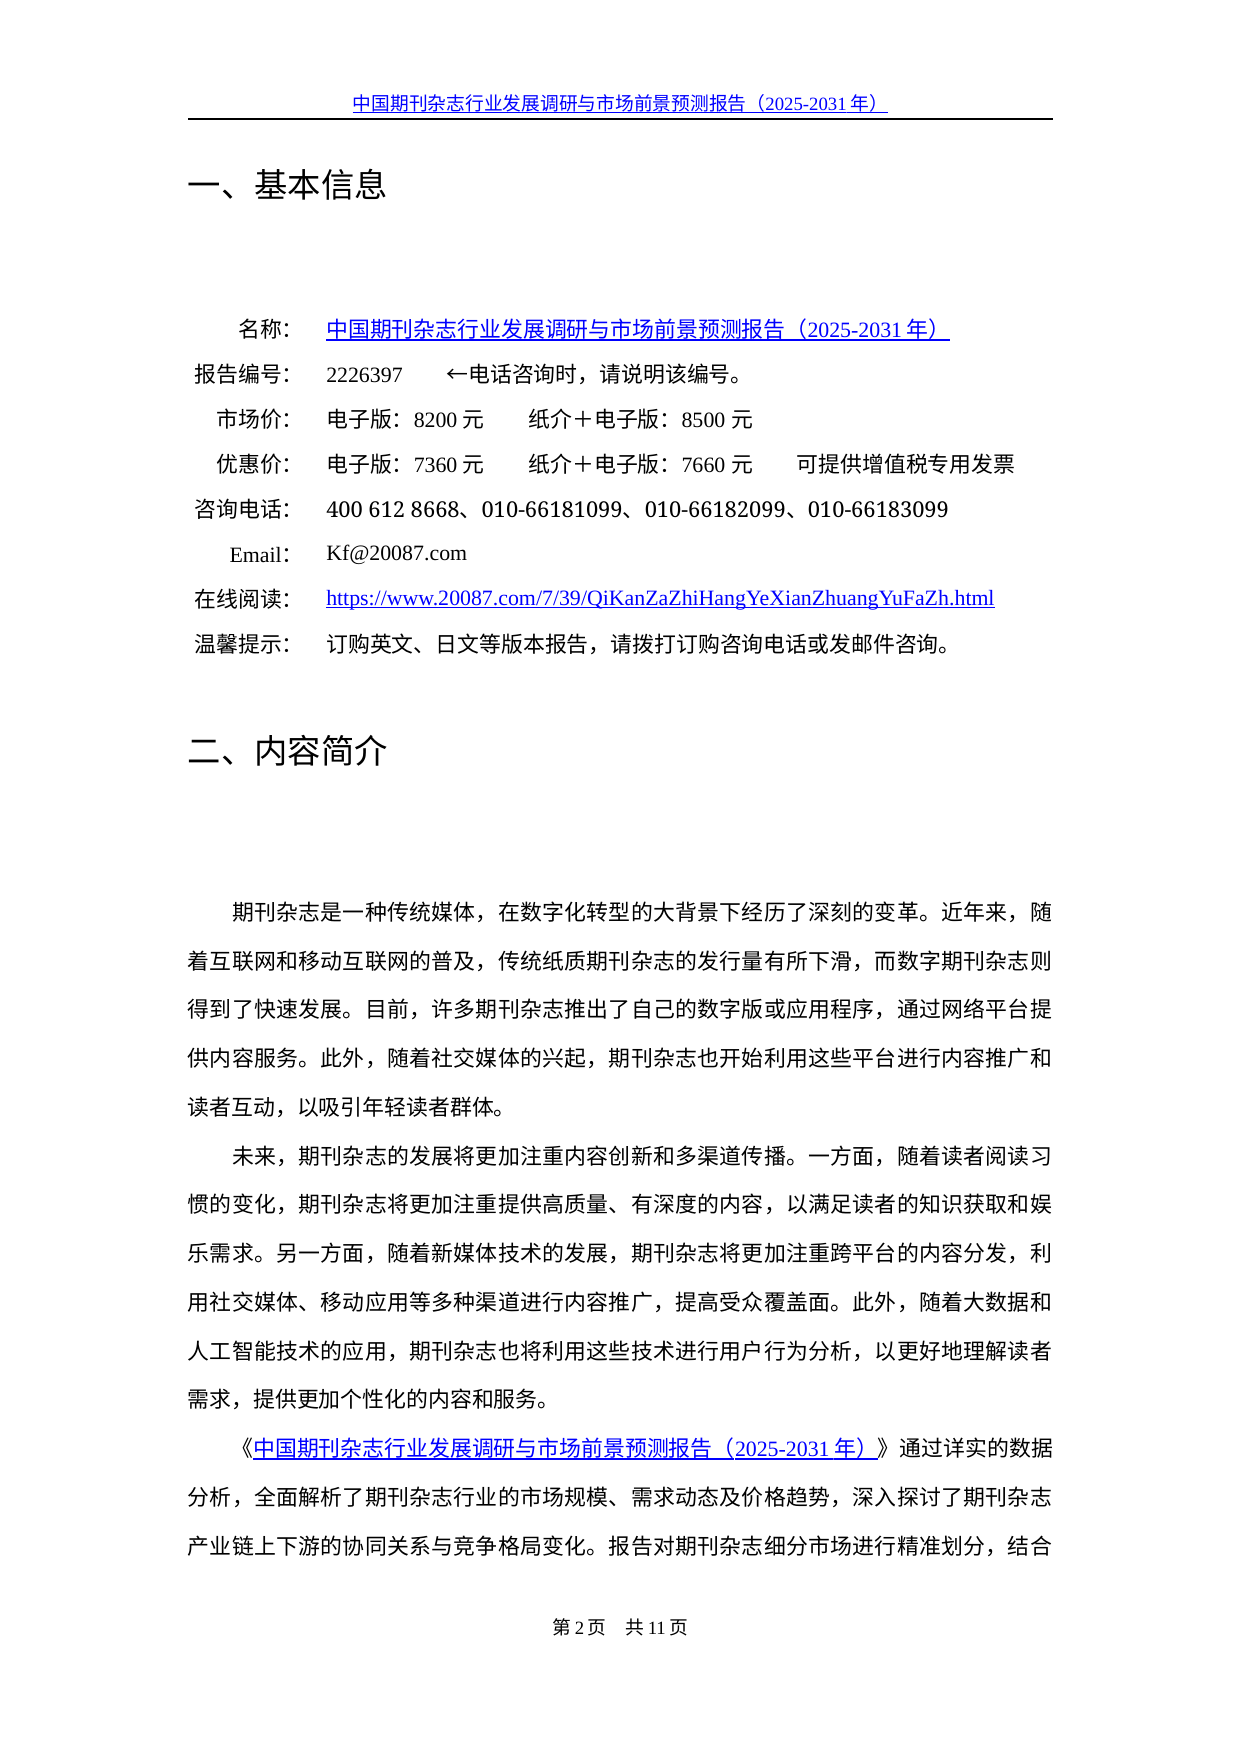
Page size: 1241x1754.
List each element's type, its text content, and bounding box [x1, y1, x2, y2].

table_cell 400 612 8668、010-66181099、010-66182099、010-66183099 [315, 492, 1073, 537]
table_cell 在线阅读： [167, 582, 315, 627]
table_header 中国期刊杂志行业发展调研与市场前景预测报告（2025-2031年） [315, 312, 1073, 357]
table_header 名称： [167, 312, 315, 357]
table_cell 订购英文、日文等版本报告，请拨打订购咨询电话或发邮件咨询。 [315, 627, 1073, 672]
table_cell 温馨提示： [167, 627, 315, 672]
table_cell 市场价： [167, 402, 315, 447]
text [187, 894, 1053, 1561]
table_cell 电子版：8200 元 纸介＋电子版：8500 元 [315, 402, 1073, 447]
table_cell [315, 582, 1073, 627]
table_cell Email： [167, 537, 315, 582]
table_cell 电子版：7360 元 纸介＋电子版：7660 元 可提供增值税专用发票 [315, 447, 1073, 492]
table_cell Kf@20087.com [315, 537, 1073, 582]
title 二、内容简介 [187, 717, 1053, 782]
table_cell 报告编号： [167, 357, 315, 402]
table_cell 2226397 ←电话咨询时，请说明该编号。 [315, 357, 1073, 402]
title 一、基本信息 [187, 150, 1053, 215]
table_cell 咨询电话： [167, 492, 315, 537]
table_cell 优惠价： [167, 447, 315, 492]
